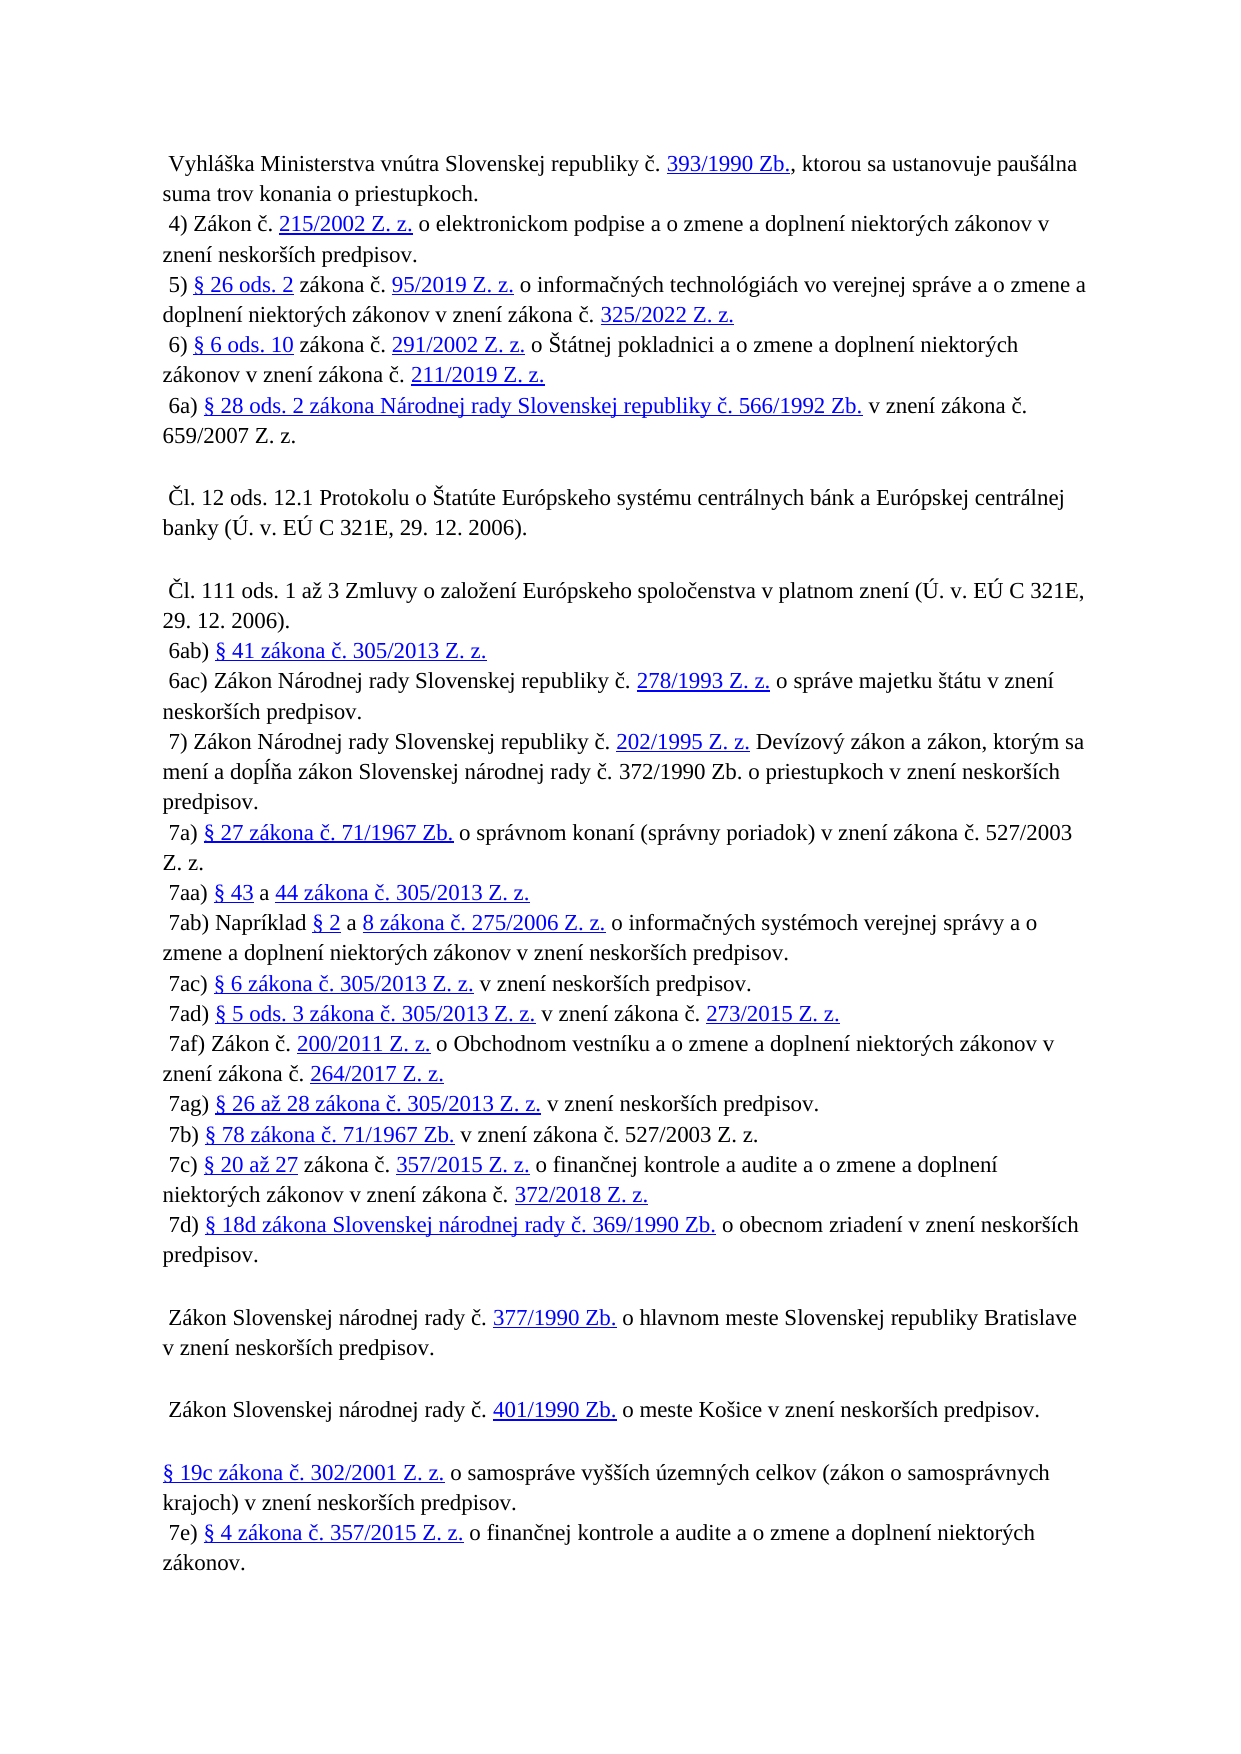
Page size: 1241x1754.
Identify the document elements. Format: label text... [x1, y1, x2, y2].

text 6a) § 28 ods. 2 zákona Národnej rady Slovenskej republiky č. 566/1992 Zb. v znení zákona č. 659/2007 Z. z. [162, 392, 1090, 448]
text 7ad) § 5 ods. 3 zákona č. 305/2013 Z. z. v znení zákona č. 273/2015 Z. z. [162, 1000, 1090, 1026]
text 7a) § 27 zákona č. 71/1967 Zb. o správnom konaní (správny poriadok) v znení zákona č. 527/2003 Z. z. [162, 818, 1090, 875]
text 7ab) Napríklad § 2 a 8 zákona č. 275/2006 Z. z. o informačných systémoch verejnej správy a o zmene a doplnení niektorých zákonov v znení neskorších predpisov. [162, 909, 1090, 966]
text 7d) § 18d zákona Slovenskej národnej rady č. 369/1990 Zb. o obecnom zriadení v znení neskorších predpisov. [162, 1211, 1090, 1268]
text 6ac) Zákon Národnej rady Slovenskej republiky č. 278/1993 Z. z. o správe majetku štátu v znení neskorších predpisov. [162, 667, 1090, 724]
text Čl. 111 ods. 1 až 3 Zmluvy o založení Európskeho spoločenstva v platnom znení (Ú. v. EÚ C 321E, 29. 12. 2006). [162, 577, 1090, 633]
text 7ag) § 26 až 28 zákona č. 305/2013 Z. z. v znení neskorších predpisov. [162, 1090, 1090, 1117]
text 7ac) § 6 zákona č. 305/2013 Z. z. v znení neskorších predpisov. [162, 969, 1090, 996]
text Čl. 12 ods. 12.1 Protokolu o Štatúte Európskeho systému centrálnych bánk a Európskej centrálnej banky (Ú. v. EÚ C 321E, 29. 12. 2006). [162, 484, 1090, 541]
text 7b) § 78 zákona č. 71/1967 Zb. v znení zákona č. 527/2003 Z. z. [162, 1121, 1090, 1147]
text 7af) Zákon č. 200/2011 Z. z. o Obchodnom vestníku a o zmene a doplnení niektorých zákonov v znení zákona č. 264/2017 Z. z. [162, 1030, 1090, 1087]
text 7c) § 20 až 27 zákona č. 357/2015 Z. z. o finančnej kontrole a audite a o zmene a doplnení niektorých zákonov v znení zákona č. 372/2018 Z. z. [162, 1151, 1090, 1207]
text 4) Zákon č. 215/2002 Z. z. o elektronickom podpise a o zmene a doplnení niektorých zákonov v znení neskorších predpisov. [162, 210, 1090, 267]
text 7) Zákon Národnej rady Slovenskej republiky č. 202/1995 Z. z. Devízový zákon a zákon, ktorým sa mení a dopĺňa zákon Slovenskej národnej rady č. 372/1990 Zb. o priestupkoch v znení neskorších predpisov. [162, 728, 1090, 815]
text 7e) § 4 zákona č. 357/2015 Z. z. o finančnej kontrole a audite a o zmene a doplnení niektorých zákonov. [162, 1519, 1090, 1576]
text Zákon Slovenskej národnej rady č. 401/1990 Zb. o meste Košice v znení neskorších predpisov. [162, 1396, 1090, 1423]
text 7aa) § 43 a 44 zákona č. 305/2013 Z. z. [162, 879, 1090, 905]
text Vyhláška Ministerstva vnútra Slovenskej republiky č. 393/1990 Zb., ktorou sa ustanovuje paušálna suma trov konania o priestupkoch. [162, 150, 1090, 207]
text Zákon Slovenskej národnej rady č. 377/1990 Zb. o hlavnom meste Slovenskej republiky Bratislave v znení neskorších predpisov. [162, 1304, 1090, 1360]
text 6) § 6 ods. 10 zákona č. 291/2002 Z. z. o Štátnej pokladnici a o zmene a doplnení niektorých zákonov v znení zákona č. 211/2019 Z. z. [162, 331, 1090, 388]
text 5) § 26 ods. 2 zákona č. 95/2019 Z. z. o informačných technológiách vo verejnej správe a o zmene a doplnení niektorých zákonov v znení zákona č. 325/2022 Z. z. [162, 271, 1090, 327]
text § 19c zákona č. 302/2001 Z. z. o samospráve vyšších územných celkov (zákon o samosprávnych krajoch) v znení neskorších predpisov. [162, 1459, 1090, 1515]
text 6ab) § 41 zákona č. 305/2013 Z. z. [162, 637, 1090, 664]
